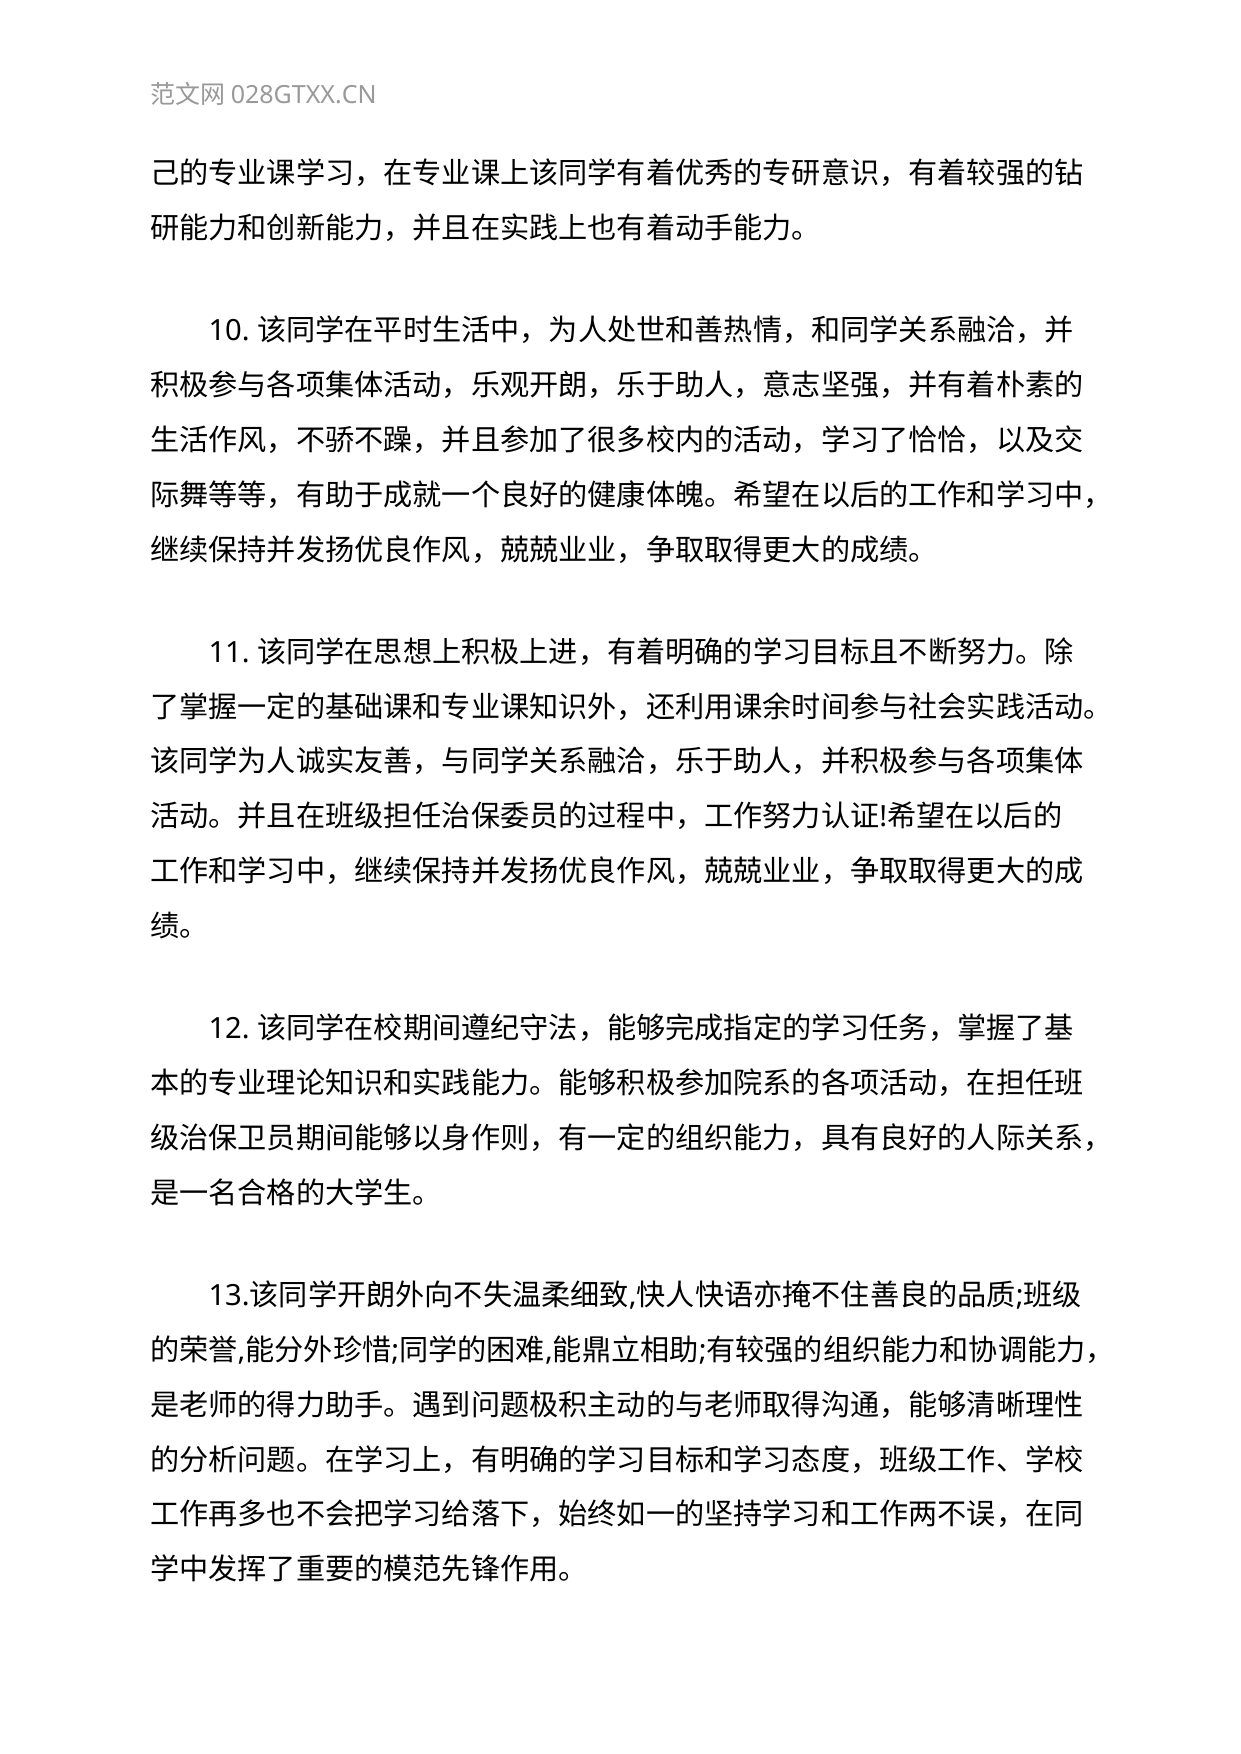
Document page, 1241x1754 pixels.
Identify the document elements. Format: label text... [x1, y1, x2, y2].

text 10. 该同学在平时生活中，为人处世和善热情，和同学关系融洽，并积极参与各项集体活动，乐观开朗，乐于助人，意志坚强，并有着朴素的生活作风，不骄不躁，并且参加了很多校内的活动，学习了恰恰，以及交际舞等等，有助于成就一个良好的健康体魄。希望在以后的工作和学习中，继续保持并发扬优良作风，兢兢业业，争取取得更大的成绩。 [150, 307, 1090, 569]
text 12. 该同学在校期间遵纪守法，能够完成指定的学习任务，掌握了基本的专业理论知识和实践能力。能够积极参加院系的各项活动，在担任班级治保卫员期间能够以身作则，有一定的组织能力，具有良好的人际关系，是一名合格的大学生。 [150, 1004, 1090, 1212]
text 11. 该同学在思想上积极上进，有着明确的学习目标且不断努力。除了掌握一定的基础课和专业课知识外，还利用课余时间参与社会实践活动。该同学为人诚实友善，与同学关系融洽，乐于助人，并积极参与各项集体活动。并且在班级担任治保委员的过程中，工作努力认证!希望在以后的工作和学习中，继续保持并发扬优良作风，兢兢业业，争取取得更大的成绩。 [150, 628, 1090, 945]
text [150, 150, 1090, 247]
text 13.该同学开朗外向不失温柔细致,快人快语亦掩不住善良的品质;班级的荣誉,能分外珍惜;同学的困难,能鼎立相助;有较强的组织能力和协调能力，是老师的得力助手。遇到问题极积主动的与老师取得沟通，能够清晰理性的分析问题。在学习上，有明确的学习目标和学习态度，班级工作、学校工作再多也不会把学习给落下，始终如一的坚持学习和工作两不误，在同学中发挥了重要的模范先锋作用。 [150, 1271, 1090, 1588]
